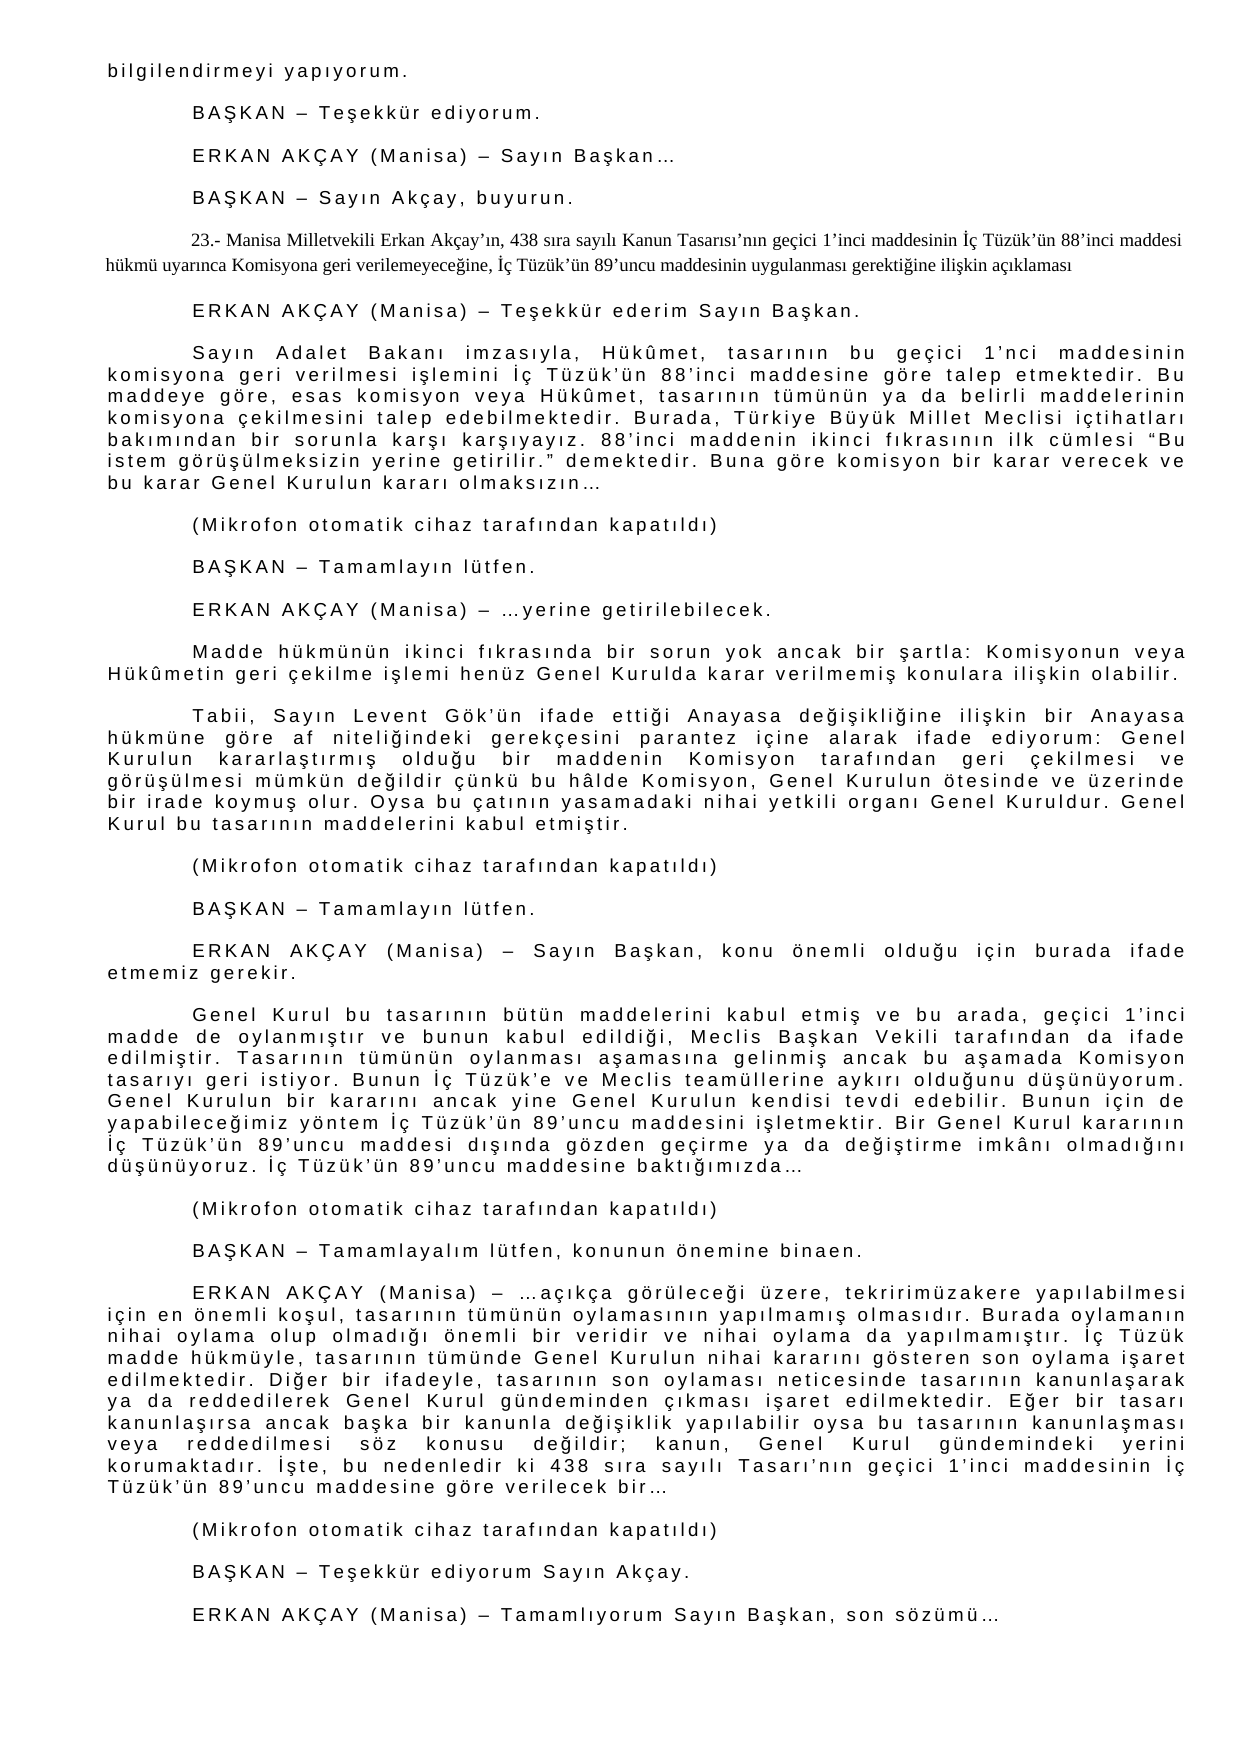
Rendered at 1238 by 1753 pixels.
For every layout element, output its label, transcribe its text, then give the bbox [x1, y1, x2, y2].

text BAŞKAN – Tamamlayın lütfen. [107, 898, 1186, 919]
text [107, 60, 1186, 81]
text ERKAN AKÇAY (Manisa) – Sayın Başkan, konu önemli olduğu için burada ifade etmemiz gerekir. [107, 940, 1186, 983]
text ERKAN AKÇAY (Manisa) – …açıkça görüleceği üzere, tekririmüzakere yapılabilmesi için en önemli koşul, tasarının tümünün oylamasının yapılmamış olmasıdır. Burada oylamanın nihai oylama olup olmadığı önemli bir veridir ve nihai oylama da yapılmamıştır. İç Tüzük madde hükmüyle, tasarının tümünde Genel Kurulun nihai kararını gösteren son oylama işaret edilmektedir. Diğer bir ifadeyle, tasarının son oylaması neticesinde tasarının kanunlaşarak ya da reddedilerek Genel Kurul gündeminden çıkması işaret edilmektedir. Eğer bir tasarı kanunlaşırsa ancak başka bir kanunla değişiklik yapılabilir oysa bu tasarının kanunlaşması veya reddedilmesi söz konusu değildir; kanun, Genel Kurul gündemindeki yerini korumaktadır. İşte, bu nedenledir ki 438 sıra sayılı Tasarı’nın geçici 1’inci maddesinin İç Tüzük’ün 89’uncu maddesine göre verilecek bir… [107, 1282, 1186, 1498]
text (Mikrofon otomatik cihaz tarafından kapatıldı) [107, 1197, 1186, 1219]
text BAŞKAN – Teşekkür ediyorum Sayın Akçay. [107, 1561, 1186, 1582]
text Tabii, Sayın Levent Gök’ün ifade ettiği Anayasa değişikliğine ilişkin bir Anayasa hükmüne göre af niteliğindeki gerekçesini parantez içine alarak ifade ediyorum: Genel Kurulun kararlaştırmış olduğu bir maddenin Komisyon tarafından geri çekilmesi ve görüşülmesi mümkün değildir çünkü bu hâlde Komisyon, Genel Kurulun ötesinde ve üzerinde bir irade koymuş olur. Oysa bu çatının yasamadaki nihai yetkili organı Genel Kuruldur. Genel Kurul bu tasarının maddelerini kabul etmiştir. [107, 705, 1186, 834]
text (Mikrofon otomatik cihaz tarafından kapatıldı) [107, 855, 1186, 877]
text ERKAN AKÇAY (Manisa) – Sayın Başkan… [107, 144, 1186, 166]
text ERKAN AKÇAY (Manisa) – Tamamlıyorum Sayın Başkan, son sözümü… [107, 1603, 1186, 1625]
text BAŞKAN – Tamamlayalım lütfen, konunun önemine binaen. [107, 1240, 1186, 1261]
text BAŞKAN – Sayın Akçay, buyurun. [107, 187, 1186, 208]
text ERKAN AKÇAY (Manisa) – Teşekkür ederim Sayın Başkan. [107, 300, 1186, 321]
text Genel Kurul bu tasarının bütün maddelerini kabul etmiş ve bu arada, geçici 1’inci madde de oylanmıştır ve bunun kabul edildiği, Meclis Başkan Vekili tarafından da ifade edilmiştir. Tasarının tümünün oylanması aşamasına gelinmiş ancak bu aşamada Komisyon tasarıyı geri istiyor. Bunun İç Tüzük’e ve Meclis teamüllerine aykırı olduğunu düşünüyorum. Genel Kurulun bir kararını ancak yine Genel Kurulun kendisi tevdi edebilir. Bunun için de yapabileceğimiz yöntem İç Tüzük’ün 89’uncu maddesini işletmektir. Bir Genel Kurul kararının İç Tüzük’ün 89’uncu maddesi dışında gözden geçirme ya da değiştirme imkânı olmadığını düşünüyoruz. İç Tüzük’ün 89’uncu maddesine baktığımızda… [107, 1004, 1186, 1176]
text Sayın Adalet Bakanı imzasıyla, Hükûmet, tasarının bu geçici 1’nci maddesinin komisyona geri verilmesi işlemini İç Tüzük’ün 88’inci maddesine göre talep etmektedir. Bu maddeye göre, esas komisyon veya Hükûmet, tasarının tümünün ya da belirli maddelerinin komisyona çekilmesini talep edebilmektedir. Burada, Türkiye Büyük Millet Meclisi içtihatları bakımından bir sorunla karşı karşıyayız. 88’inci maddenin ikinci fıkrasının ilk cümlesi “Bu istem görüşülmeksizin yerine getirilir.” demektedir. Buna göre komisyon bir karar verecek ve bu karar Genel Kurulun kararı olmaksızın… [107, 342, 1186, 493]
text ERKAN AKÇAY (Manisa) – …yerine getirilebilecek. [107, 599, 1186, 620]
text (Mikrofon otomatik cihaz tarafından kapatıldı) [107, 1518, 1186, 1540]
text Madde hükmünün ikinci fıkrasında bir sorun yok ancak bir şartla: Komisyonun veya Hükûmetin geri çekilme işlemi henüz Genel Kurulda karar verilmemiş konulara ilişkin olabilir. [107, 641, 1186, 684]
text (Mikrofon otomatik cihaz tarafından kapatıldı) [107, 514, 1186, 535]
text 23.- Manisa Milletvekili Erkan Akçay’ın, 438 sıra sayılı Kanun Tasarısı’nın geçici 1’inci maddesinin İç Tüzük’ün 88’inci maddesi hükmü uyarınca Komisyona geri verilemeyeceğine, İç Tüzük’ün 89’uncu maddesinin uygulanması gerektiğine ilişkin açıklaması [105, 229, 1184, 276]
text BAŞKAN – Tamamlayın lütfen. [107, 556, 1186, 578]
text BAŞKAN – Teşekkür ediyorum. [107, 102, 1186, 124]
